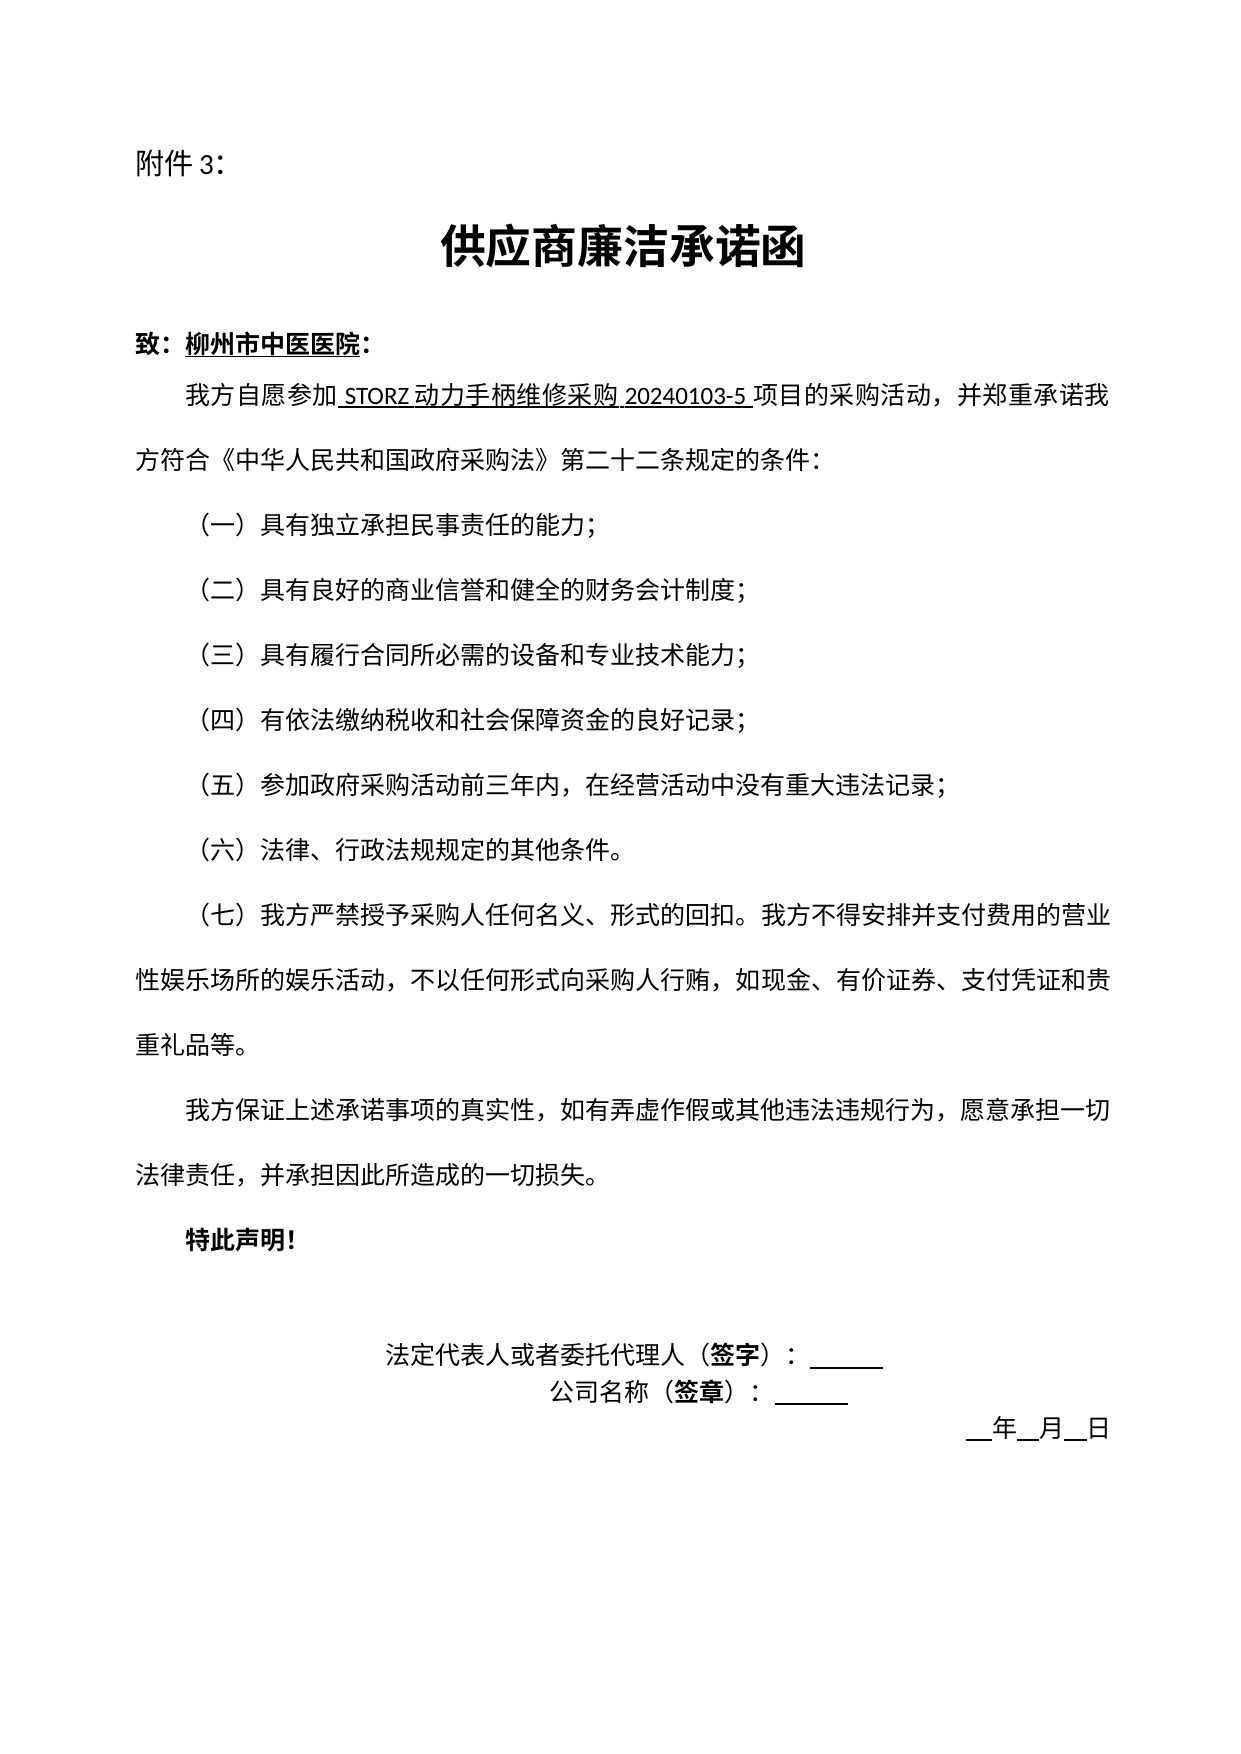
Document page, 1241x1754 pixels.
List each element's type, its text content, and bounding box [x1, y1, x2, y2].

text 特此声明！ [135, 1206, 1111, 1271]
list 附件3： [135, 129, 1111, 194]
text 我方保证上述承诺事项的真实性，如有弄虚作假或其他违法违规行为，愿意承担一切法律责任，并承担因此所造成的一切损失。 [135, 1076, 1111, 1206]
text 致：柳州市中医医院： [135, 324, 1111, 361]
text （一）具有独立承担民事责任的能力； [135, 491, 1111, 556]
text 年 月 日 [135, 1408, 1111, 1444]
text （二）具有良好的商业信誉和健全的财务会计制度； [135, 556, 1111, 621]
text 公司名称（签章）： [135, 1372, 1111, 1408]
text （三）具有履行合同所必需的设备和专业技术能力； [135, 621, 1111, 686]
text （七）我方严禁授予采购人任何名义、形式的回扣。我方不得安排并支付费用的营业性娱乐场所的娱乐活动，不以任何形式向采购人行贿，如现金、有价证券、支付凭证和贵重礼品等。 [135, 881, 1111, 1076]
text 我方自愿参加 STORZ动力手柄维修采购20240103-5 项目的采购活动，并郑重承诺我方符合《中华人民共和国政府采购法》第二十二条规定的条件： [135, 361, 1111, 491]
text （五）参加政府采购活动前三年内，在经营活动中没有重大违法记录； [135, 751, 1111, 816]
text （四）有依法缴纳税收和社会保障资金的良好记录； [135, 686, 1111, 751]
text （六）法律、行政法规规定的其他条件。 [135, 816, 1111, 881]
text 法定代表人或者委托代理人（签字）： [135, 1336, 1111, 1372]
text 供应商廉洁承诺函 [135, 194, 1111, 292]
